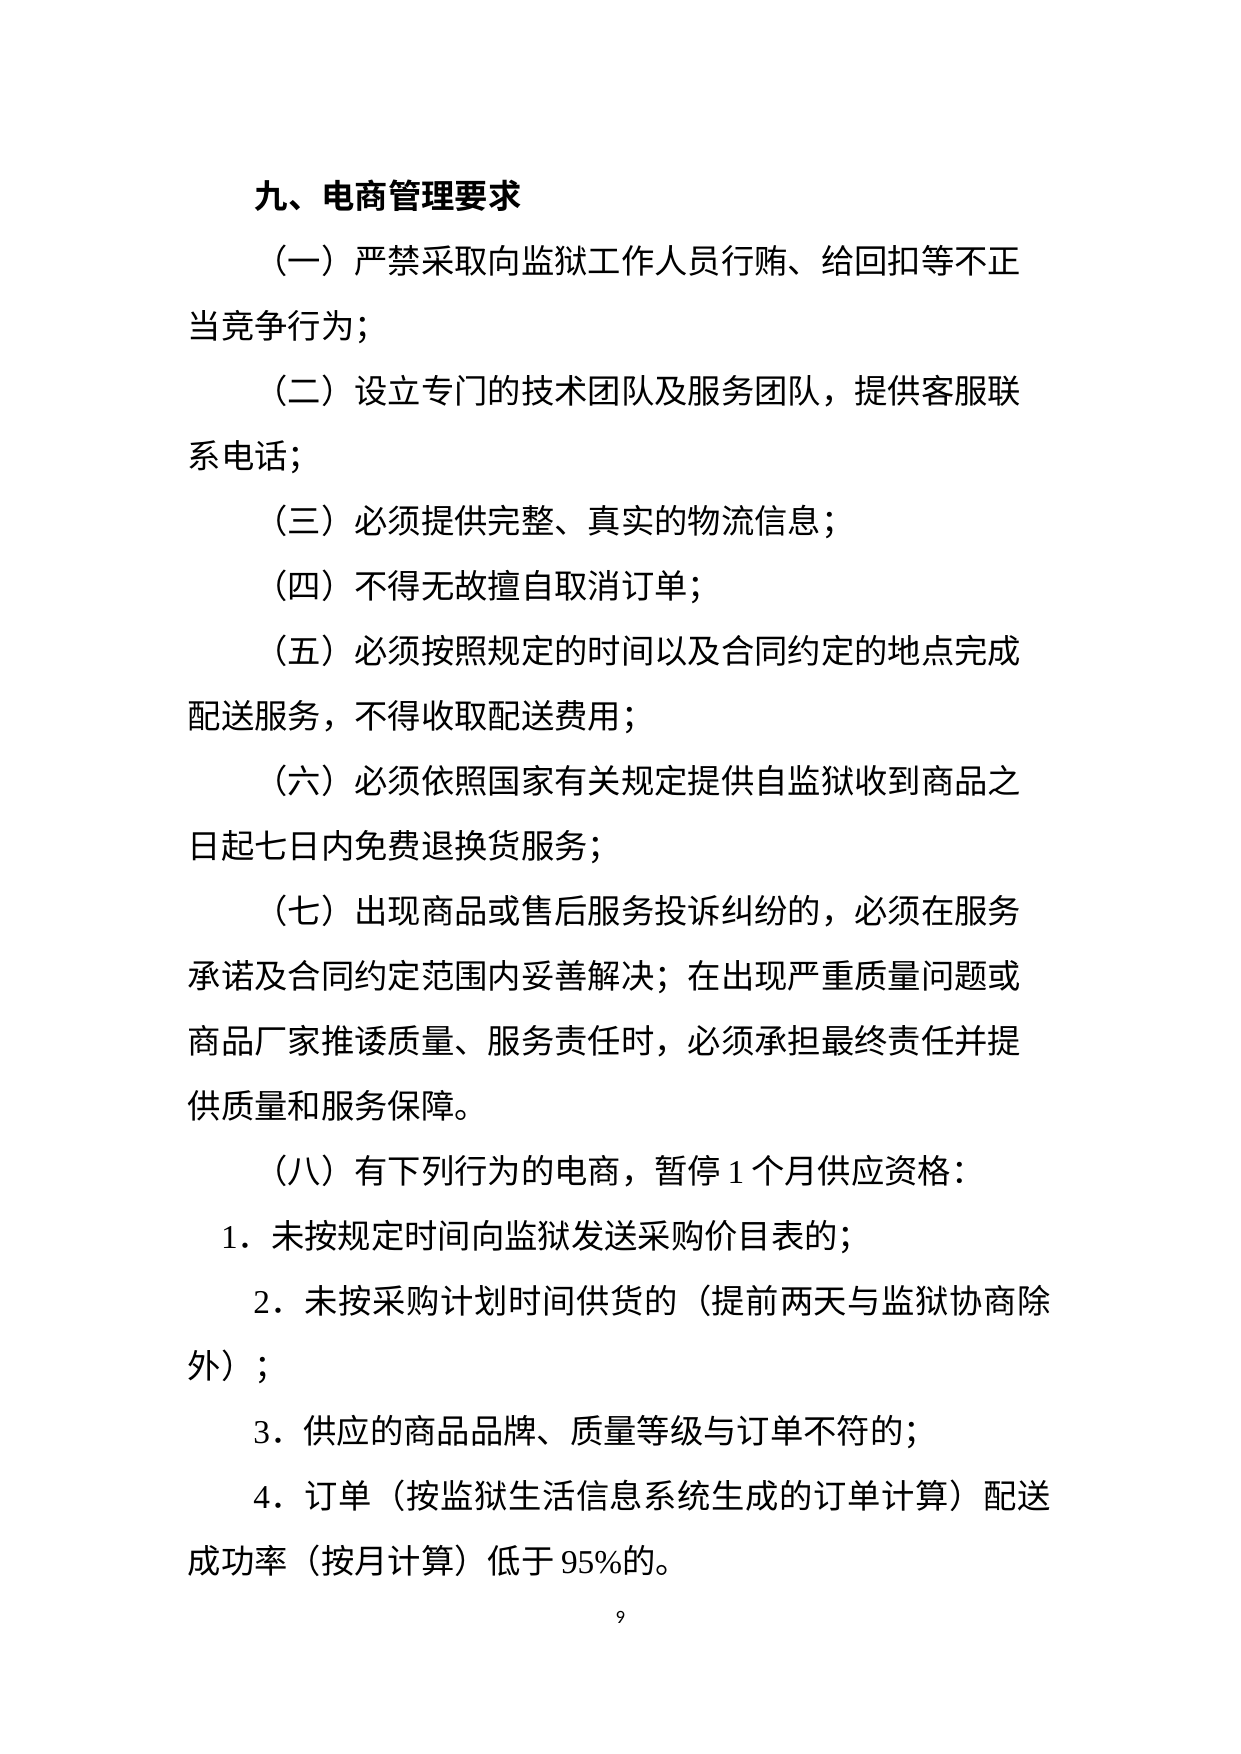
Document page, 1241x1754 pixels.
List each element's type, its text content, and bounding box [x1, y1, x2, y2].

text （六）必须依照国家有关规定提供自监狱收到商品之日起七日内免费退换货服务； [187, 747, 1053, 877]
text （七）出现商品或售后服务投诉纠纷的，必须在服务承诺及合同约定范围内妥善解决；在出现严重质量问题或商品厂家推诿质量、服务责任时，必须承担最终责任并提供质量和服务保障。 [187, 877, 1053, 1137]
text （八）有下列行为的电商，暂停1个月供应资格： [187, 1137, 1053, 1202]
text 1．未按规定时间向监狱发送采购价目表的； [187, 1202, 1053, 1267]
text （四）不得无故擅自取消订单； [187, 552, 1053, 617]
text 九、电商管理要求 [187, 162, 1053, 227]
text 3．供应的商品品牌、质量等级与订单不符的； [187, 1397, 1053, 1462]
text 4．订单（按监狱生活信息系统生成的订单计算）配送成功率（按月计算）低于95%的。 [187, 1462, 1053, 1592]
text （五）必须按照规定的时间以及合同约定的地点完成配送服务，不得收取配送费用； [187, 617, 1053, 747]
text （一）严禁采取向监狱工作人员行贿、给回扣等不正当竞争行为； [187, 227, 1053, 357]
text （三）必须提供完整、真实的物流信息； [187, 487, 1053, 552]
text （二）设立专门的技术团队及服务团队，提供客服联系电话； [187, 357, 1053, 487]
text 2．未按采购计划时间供货的（提前两天与监狱协商除外）； [187, 1267, 1053, 1397]
